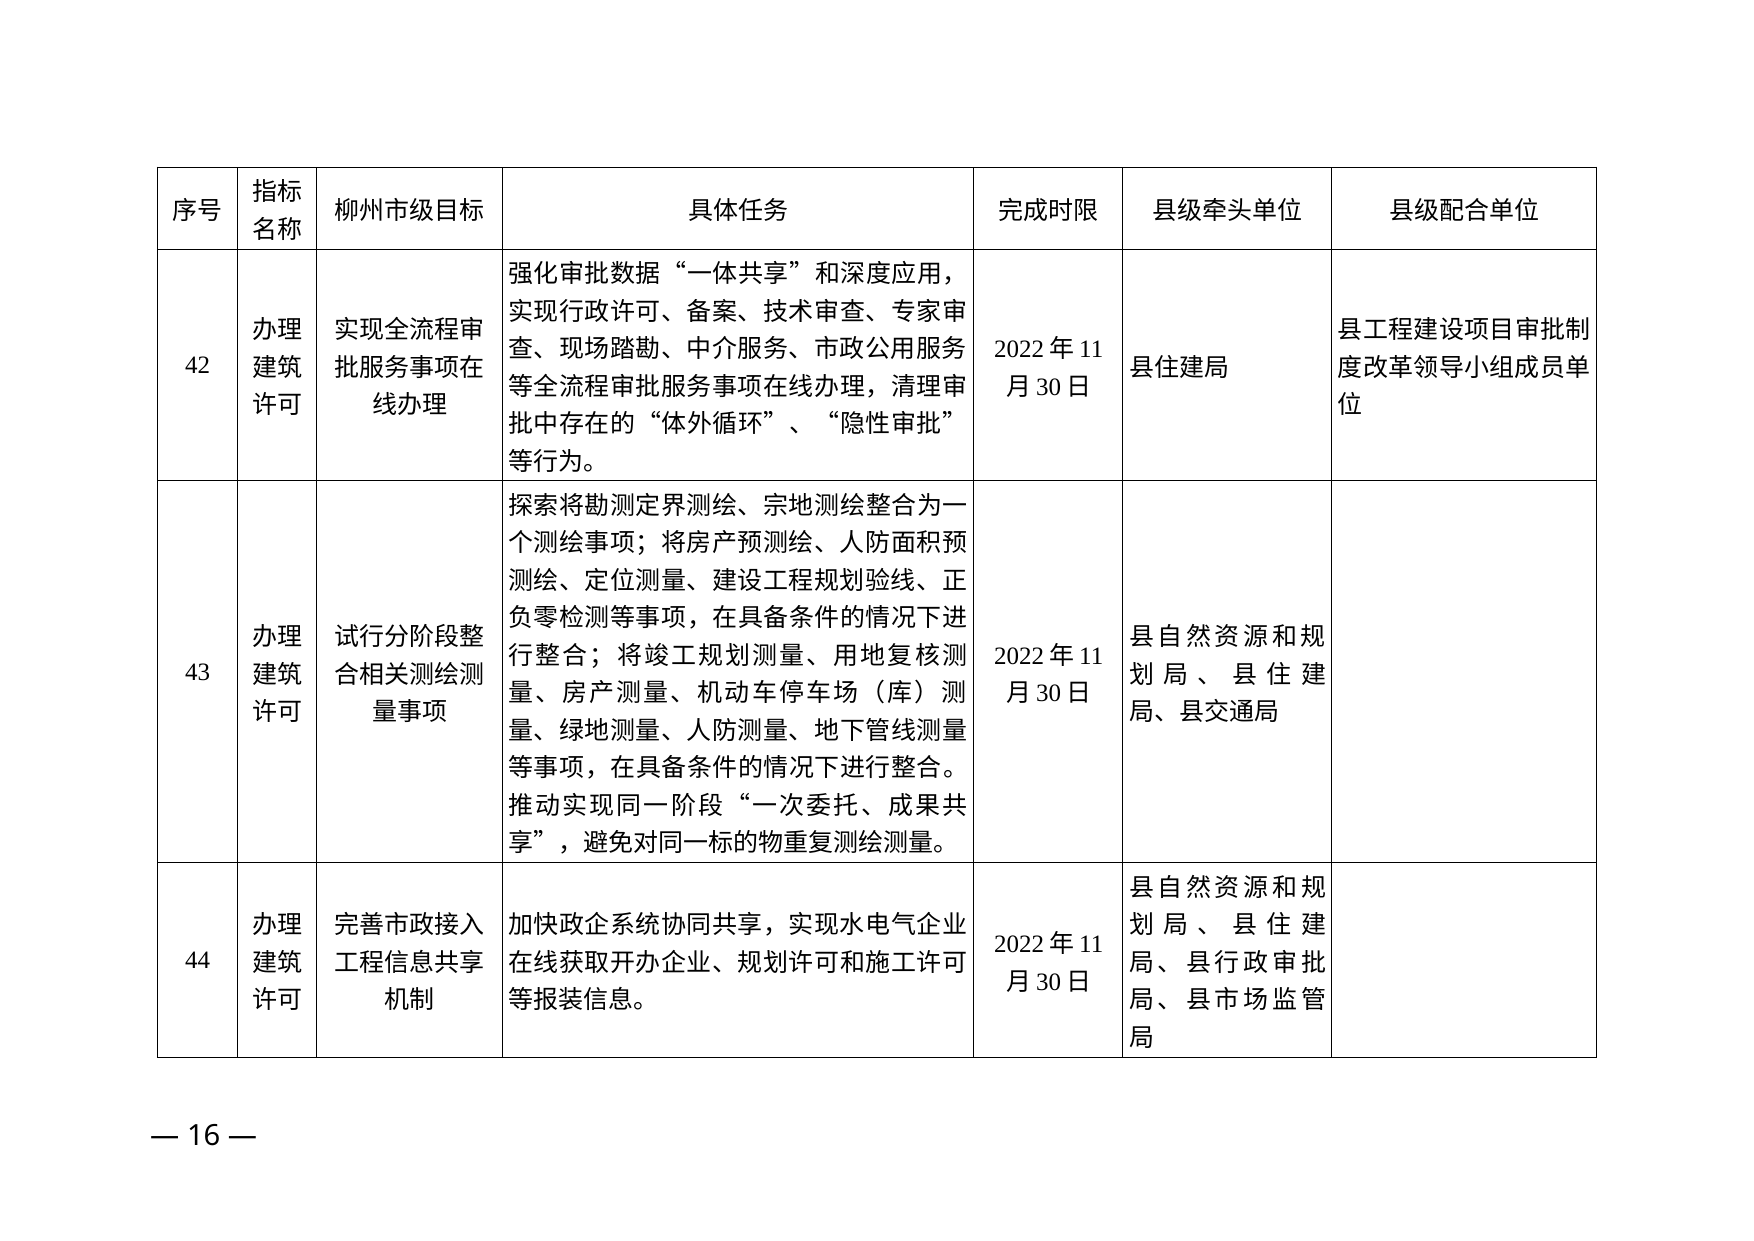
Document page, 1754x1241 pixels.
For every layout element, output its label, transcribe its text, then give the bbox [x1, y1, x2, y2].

table_header 柳州市级目标 [317, 168, 502, 248]
table_header 县级配合单位 [1332, 168, 1596, 248]
table_cell 2022年11月30日 [974, 863, 1122, 1057]
table_cell 43 [158, 481, 237, 862]
table_cell [1332, 863, 1596, 1057]
table_header 指标 名称 [238, 168, 316, 248]
table_cell 44 [158, 863, 237, 1057]
table_cell 办理建筑许可 [238, 250, 316, 480]
table_header 完成时限 [974, 168, 1122, 248]
table_cell 探索将勘测定界测绘、宗地测绘整合为一个测绘事项；将房产预测绘、人防面积预测绘、定位测量、建设工程规划验线、正负零检测等事项，在具备条件的情况下进行整合；将竣工规划测量、用地复核测量、房产测量、机动车停车场（库）测量、绿地测量、人防测量、地下管线测量等事项，在具备条件的情况下进行整合。推动实现同一阶段“一次委托、成果共享”，避免对同一标的物重复测绘测量。 [503, 481, 973, 862]
table_header 县级牵头单位 [1123, 168, 1331, 248]
table_cell 县自然资源和规划局、县住建局、县交通局 [1123, 481, 1331, 862]
table_cell 2022年11月30日 [974, 481, 1122, 862]
table_header 序号 [158, 168, 237, 248]
table_cell 办理建筑许可 [238, 863, 316, 1057]
table_cell [1332, 481, 1596, 862]
table_cell 县工程建设项目审批制度改革领导小组成员单位 [1332, 250, 1596, 480]
table_cell 2022年11月30日 [974, 250, 1122, 480]
table_cell 县住建局 [1123, 250, 1331, 480]
table_cell 完善市政接入工程信息共享机制 [317, 863, 502, 1057]
table_cell 强化审批数据“一体共享”和深度应用，实现行政许可、备案、技术审查、专家审查、现场踏勘、中介服务、市政公用服务等全流程审批服务事项在线办理，清理审批中存在的“体外循环”、“隐性审批”等行为。 [503, 250, 973, 480]
table_header 具体任务 [503, 168, 973, 248]
table_cell 实现全流程审批服务事项在线办理 [317, 250, 502, 480]
table_cell 县自然资源和规划局、县住建局、县行政审批局、县市场监管局 [1123, 863, 1331, 1057]
table_cell 加快政企系统协同共享，实现水电气企业在线获取开办企业、规划许可和施工许可等报装信息。 [503, 863, 973, 1057]
table_cell 办理建筑许可 [238, 481, 316, 862]
table_cell 试行分阶段整合相关测绘测量事项 [317, 481, 502, 862]
table_cell 42 [158, 250, 237, 480]
